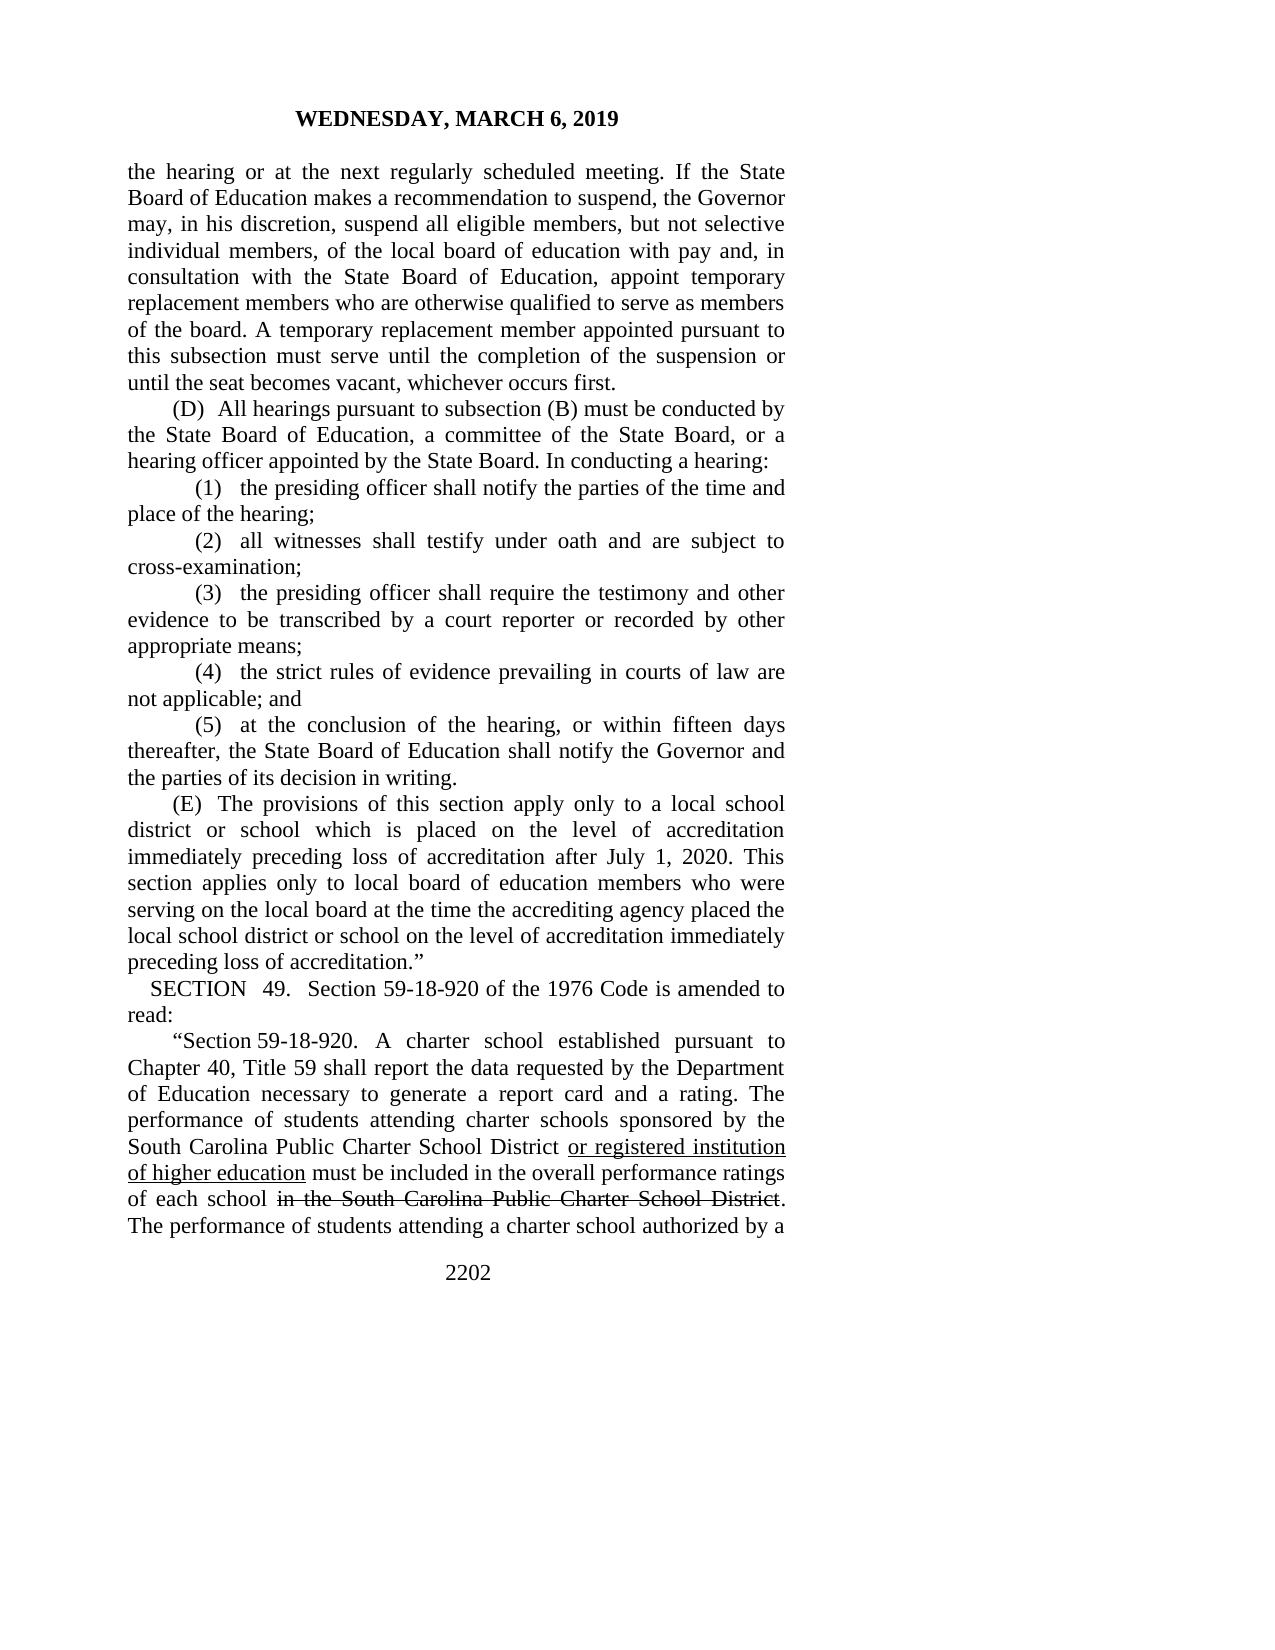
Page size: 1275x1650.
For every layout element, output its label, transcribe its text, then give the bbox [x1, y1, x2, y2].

text (E) The provisions of this section apply only to a local school district or school which is placed on the level of accreditation immediately preceding loss of accreditation after July 1, 2020. This section applies only to local board of education members who were serving on the local board at the time the accrediting agency placed the local school district or school on the level of accreditation immediately preceding loss of accreditation.” [127, 790, 786, 975]
text (3) the presiding officer shall require the testimony and other evidence to be transcribed by a court reporter or recorded by other appropriate means; [127, 579, 786, 658]
text (4) the strict rules of evidence prevailing in courts of law are not applicable; and [127, 658, 786, 711]
text (1) the presiding officer shall notify the parties of the time and place of the hearing; [127, 474, 786, 527]
text (2) all witnesses shall testify under oath and are subject to cross-examination; [127, 527, 786, 579]
text (5) at the conclusion of the hearing, or within fifteen days thereafter, the State Board of Education shall notify the Governor and the parties of its decision in writing. [127, 711, 786, 790]
text SECTION 49. Section 59-18-920 of the 1976 Code is amended to read: [127, 975, 786, 1027]
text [127, 158, 786, 395]
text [127, 1027, 786, 1238]
text (D) All hearings pursuant to subsection (B) must be conducted by the State Board of Education, a committee of the State Board, or a hearing officer appointed by the State Board. In conducting a hearing: [127, 395, 786, 474]
